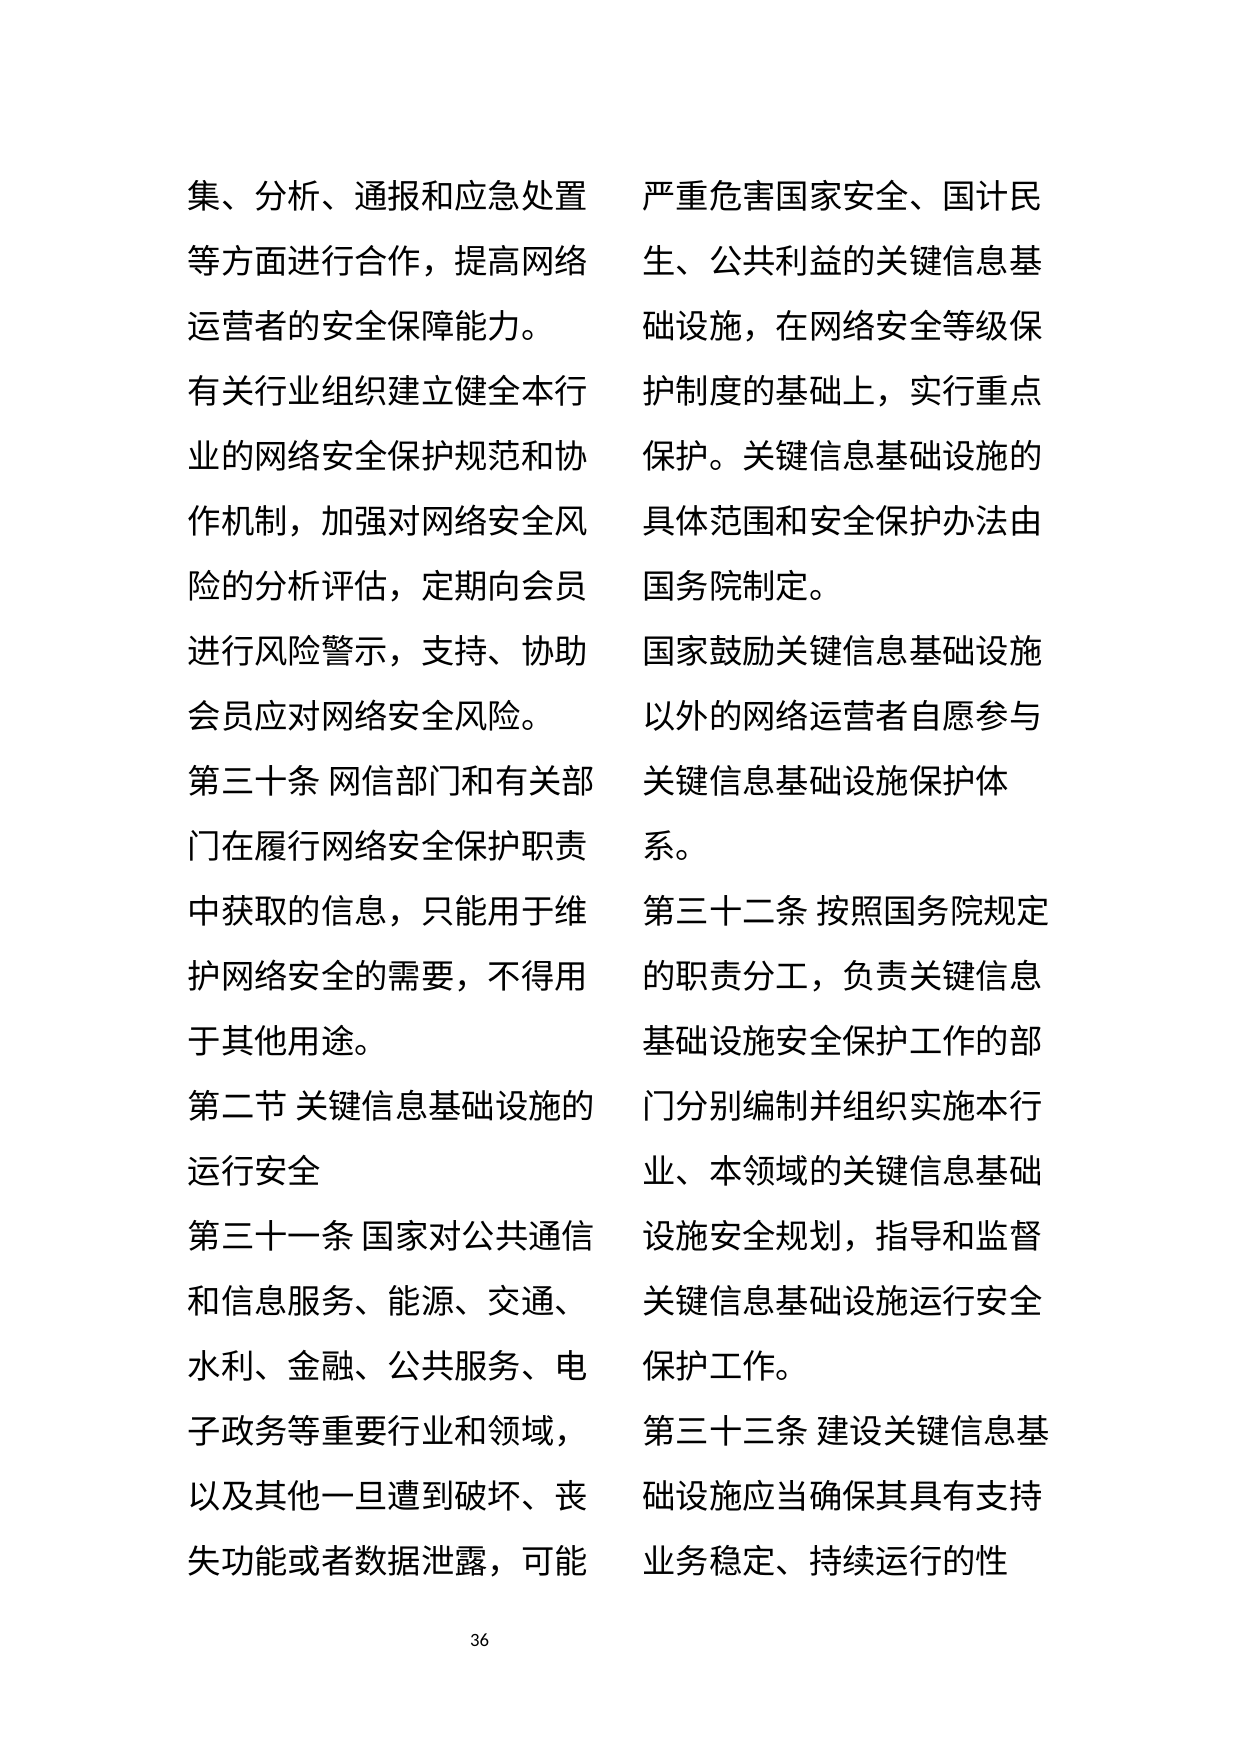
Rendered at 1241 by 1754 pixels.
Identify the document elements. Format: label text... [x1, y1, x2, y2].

text 国家鼓励关键信息基础设施以外的网络运营者自愿参与关键信息基础设施保护体系。 [642, 617, 1053, 877]
text 第三十一条 国家对公共通信和信息服务、能源、交通、水利、金融、公共服务、电子政务等重要行业和领域，以及其他一旦遭到破坏、丧失功能或者数据泄露，可能严重危害国家安全、国计民生、公共利益的关键信息基础设施，在网络安全等级保护制度的基础上，实行重点保护。关键信息基础设施的具体范围和安全保护办法由国务院制定。 [642, 162, 1053, 617]
text 第三十一条 国家对公共通信和信息服务、能源、交通、水利、金融、公共服务、电子政务等重要行业和领域，以及其他一旦遭到破坏、丧失功能或者数据泄露，可能严重危害国家安全、国计民生、公共利益的关键信息基础设施，在网络安全等级保护制度的基础上，实行重点保护。关键信息基础设施的具体范围和安全保护办法由国务院制定。 [187, 1202, 598, 1592]
text 第三十二条 按照国务院规定的职责分工，负责关键信息基础设施安全保护工作的部门分别编制并组织实施本行业、本领域的关键信息基础设施安全规划，指导和监督关键信息基础设施运行安全保护工作。 [642, 877, 1053, 1397]
text 第三十条 网信部门和有关部门在履行网络安全保护职责中获取的信息，只能用于维护网络安全的需要，不得用于其他用途。 [187, 747, 598, 1072]
text 第三十三条 建设关键信息基础设施应当确保其具有支持业务稳定、持续运行的性能，并保证安全技术措施同步规划、同步建设、同步使用。 [642, 1397, 1053, 1592]
text 有关行业组织建立健全本行业的网络安全保护规范和协作机制，加强对网络安全风险的分析评估，定期向会员进行风险警示，支持、协助会员应对网络安全风险。 [187, 357, 598, 747]
text 第二节 关键信息基础设施的运行安全 [187, 1072, 598, 1202]
text 第二十九条 国家支持网络运营者之间在网络安全信息收集、分析、通报和应急处置等方面进行合作，提高网络运营者的安全保障能力。 [187, 162, 598, 357]
